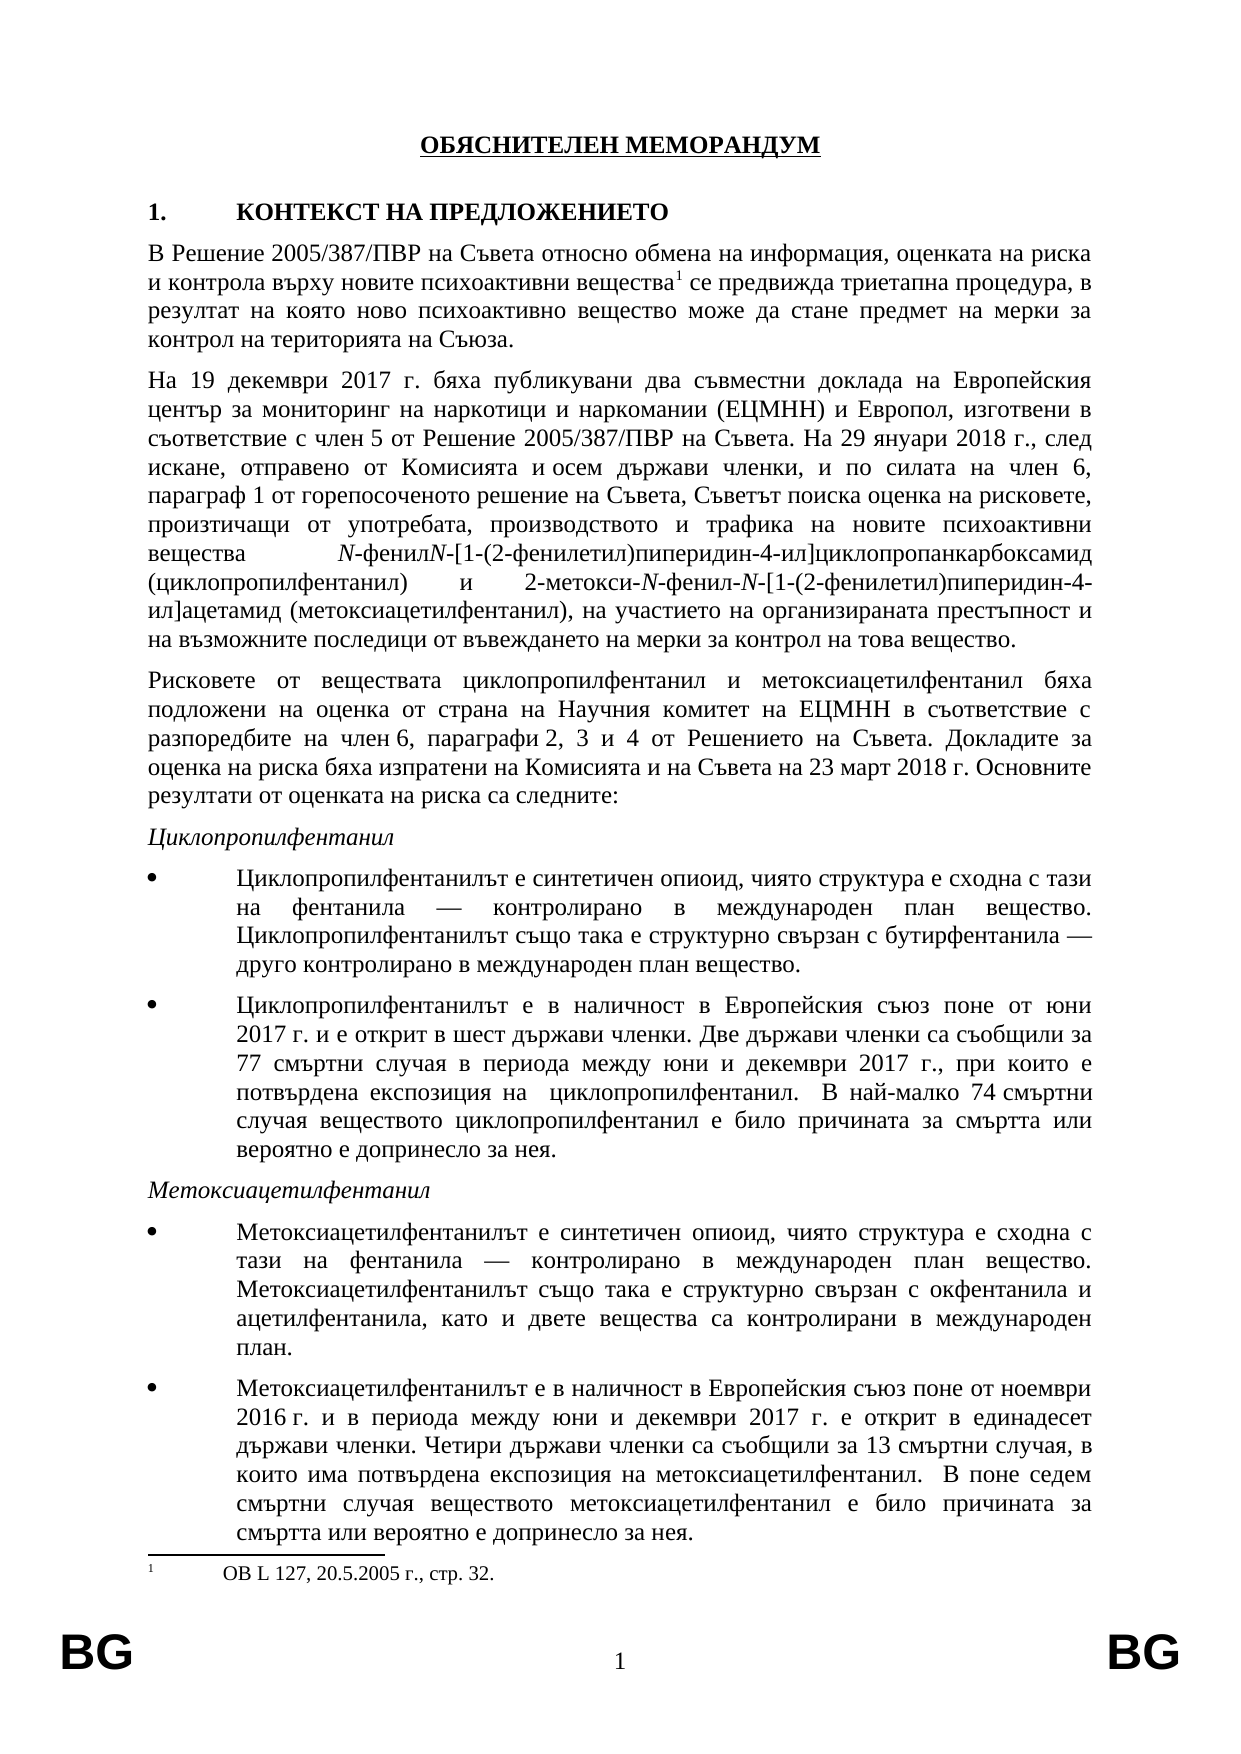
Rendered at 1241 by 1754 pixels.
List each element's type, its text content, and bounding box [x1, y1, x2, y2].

text На 19 декември 2017 г. бяха публикувани два съвместни доклада на Европейския център за мониторинг на наркотици и наркомании (ЕЦМНН) и Европол, изготвени в съответствие с член 5 от Решение 2005/387/ПВР на Съвета. На 29 януари 2018 г., след искане, отправено от Комисията и осем държави членки, и по силата на член 6, параграф 1 от горепосоченото решение на Съвета, Съветът поиска оценка на рисковете, произтичащи от употребата, производството и трафика на новите психоактивни вещества N-фенилN-[1-(2-фенилетил)пиперидин-4-ил]циклопропанкарбоксамид (циклопропилфентанил) и 2-метокси-N-фенил-N-[1-(2-фенилетил)пиперидин-4-ил]ацетамид (метоксиацетилфентанил), на участието на организираната престъпност и на възможните последици от въвеждането на мерки за контрол на това вещество. [148, 366, 1093, 653]
text Циклопропилфентанил [148, 822, 1093, 851]
text Циклопропилфентанилът е в наличност в Европейския съюз поне от юни 2017 г. и е открит в шест държави членки. Две държави членки са съобщили за 77 смъртни случая в периода между юни и декември 2017 г., при които е потвърдена експозиция на циклопропилфентанил. В най-малко 74 смъртни случая веществото циклопропилфентанил е било причината за смъртта или вероятно е допринесло за нея. [148, 991, 1093, 1163]
text В Решение 2005/387/ПВР на Съвета относно обмена на информация, оценката на риска и контрола върху новите психоактивни вещества се предвижда триетапна процедура, в резултат на която ново психоактивно вещество може да стане предмет на мерки за контрол на територията на Съюза. [148, 238, 1093, 353]
list Метоксиацетилфентанилът е синтетичен опиоид, чиято структура е сходна с тази на фентанила — контролирано в международен план вещество. Метоксиацетилфентанилът също така е структурно свързан с окфентанила и ацетилфентанила, като и двете вещества са контролирани в международен план. [148, 1217, 1093, 1361]
text Метоксиацетилфентанилът е в наличност в Европейския съюз поне от ноември 2016 г. и в периода между юни и декември 2017 г. е открит в единадесет държави членки. Четири държави членки са съобщили за 13 смъртни случая, в които има потвърдена експозиция на метоксиацетилфентанил. В поне седем смъртни случая веществото метоксиацетилфентанил е било причината за смъртта или вероятно е допринесло за нея. [148, 1373, 1093, 1546]
subtitle 1. КОНТЕКСТ НА ПРЕДЛОЖЕНИЕТО [148, 197, 1093, 226]
text Метоксиацетилфентанил [148, 1176, 1093, 1204]
list Циклопропилфентанилът е синтетичен опиоид, чиято структура е сходна с тази на фентанила — контролирано в международен план вещество. Циклопропилфентанилът също така е структурно свързан с бутирфентанила — друго контролирано в международен план вещество. [148, 863, 1093, 978]
text ОБЯСНИТЕЛЕН МЕМОРАНДУМ [148, 131, 1093, 159]
text Рисковете от веществата циклопропилфентанил и метоксиацетилфентанил бяха подложени на оценка от страна на Научния комитет на ЕЦМНН в съответствие с разпоредбите на член 6, параграфи 2, 3 и 4 от Решението на Съвета. Докладите за оценка на риска бяха изпратени на Комисията и на Съвета на 23 март 2018 г. Основните резултати от оценката на риска са следните: [148, 666, 1093, 809]
